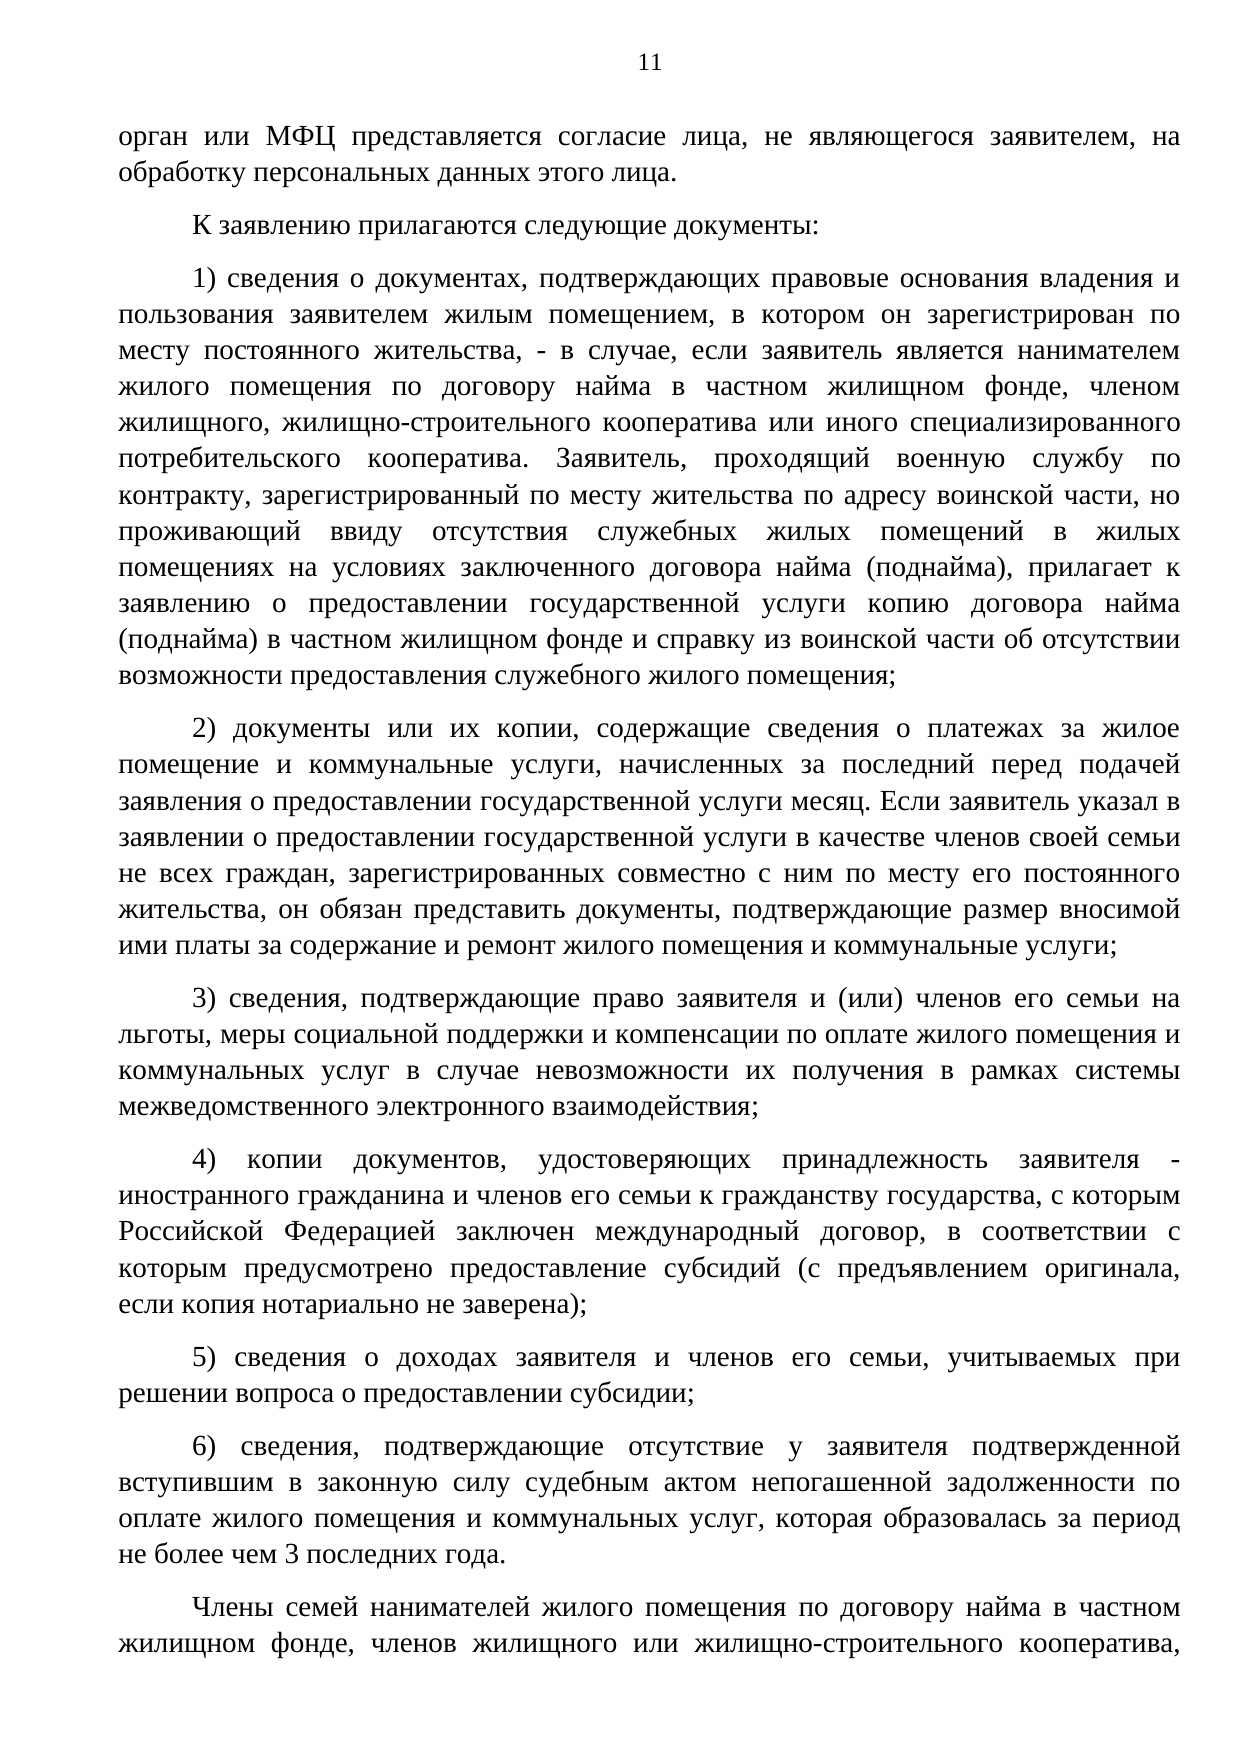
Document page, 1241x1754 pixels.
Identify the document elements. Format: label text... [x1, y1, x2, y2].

text 2) документы или их копии, содержащие сведения о платежах за жилое помещение и коммунальные услуги, начисленных за последний перед подачей заявления о предоставлении государственной услуги месяц. Если заявитель указал в заявлении о предоставлении государственной услуги в качестве членов своей семьи не всех граждан, зарегистрированных совместно с ним по месту его постоянного жительства, он обязан представить документы, подтверждающие размер вносимой ими платы за содержание и ремонт жилого помещения и коммунальные услуги; [118, 710, 1181, 961]
text 4) копии документов, удостоверяющих принадлежность заявителя - иностранного гражданина и членов его семьи к гражданству государства, с которым Российской Федерацией заключен международный договор, в соответствии с которым предусмотрено предоставление субсидий (с предъявлением оригинала, если копия нотариально не заверена); [118, 1141, 1181, 1319]
text 6) сведения, подтверждающие отсутствие у заявителя подтвержденной вступившим в законную силу судебным актом непогашенной задолженности по оплате жилого помещения и коммунальных услуг, которая образовалась за период не более чем 3 последних года. [118, 1428, 1181, 1569]
text 5) сведения о доходах заявителя и членов его семьи, учитываемых при решении вопроса о предоставлении субсидии; [118, 1339, 1181, 1408]
text 1) сведения о документах, подтверждающих правовые основания владения и пользования заявителем жилым помещением, в котором он зарегистрирован по месту постоянного жительства, - в случае, если заявитель является нанимателем жилого помещения по договору найма в частном жилищном фонде, членом жилищного, жилищно-строительного кооператива или иного специализированного потребительского кооператива. Заявитель, проходящий военную службу по контракту, зарегистрированный по месту жительства по адресу воинской части, но проживающий ввиду отсутствия служебных жилых помещений в жилых помещениях на условиях заключенного договора найма (поднайма), прилагает к заявлению о предоставлении государственной услуги копию договора найма (поднайма) в частном жилищном фонде и справку из воинской части об отсутствии возможности предоставления служебного жилого помещения; [118, 260, 1181, 691]
text 3) сведения, подтверждающие право заявителя и (или) членов его семьи на льготы, меры социальной поддержки и компенсации по оплате жилого помещения и коммунальных услуг в случае невозможности их получения в рамках системы межведомственного электронного взаимодействия; [118, 980, 1181, 1122]
text К заявлению прилагаются следующие документы: [118, 207, 1181, 241]
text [118, 1589, 1181, 1658]
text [118, 118, 1181, 188]
